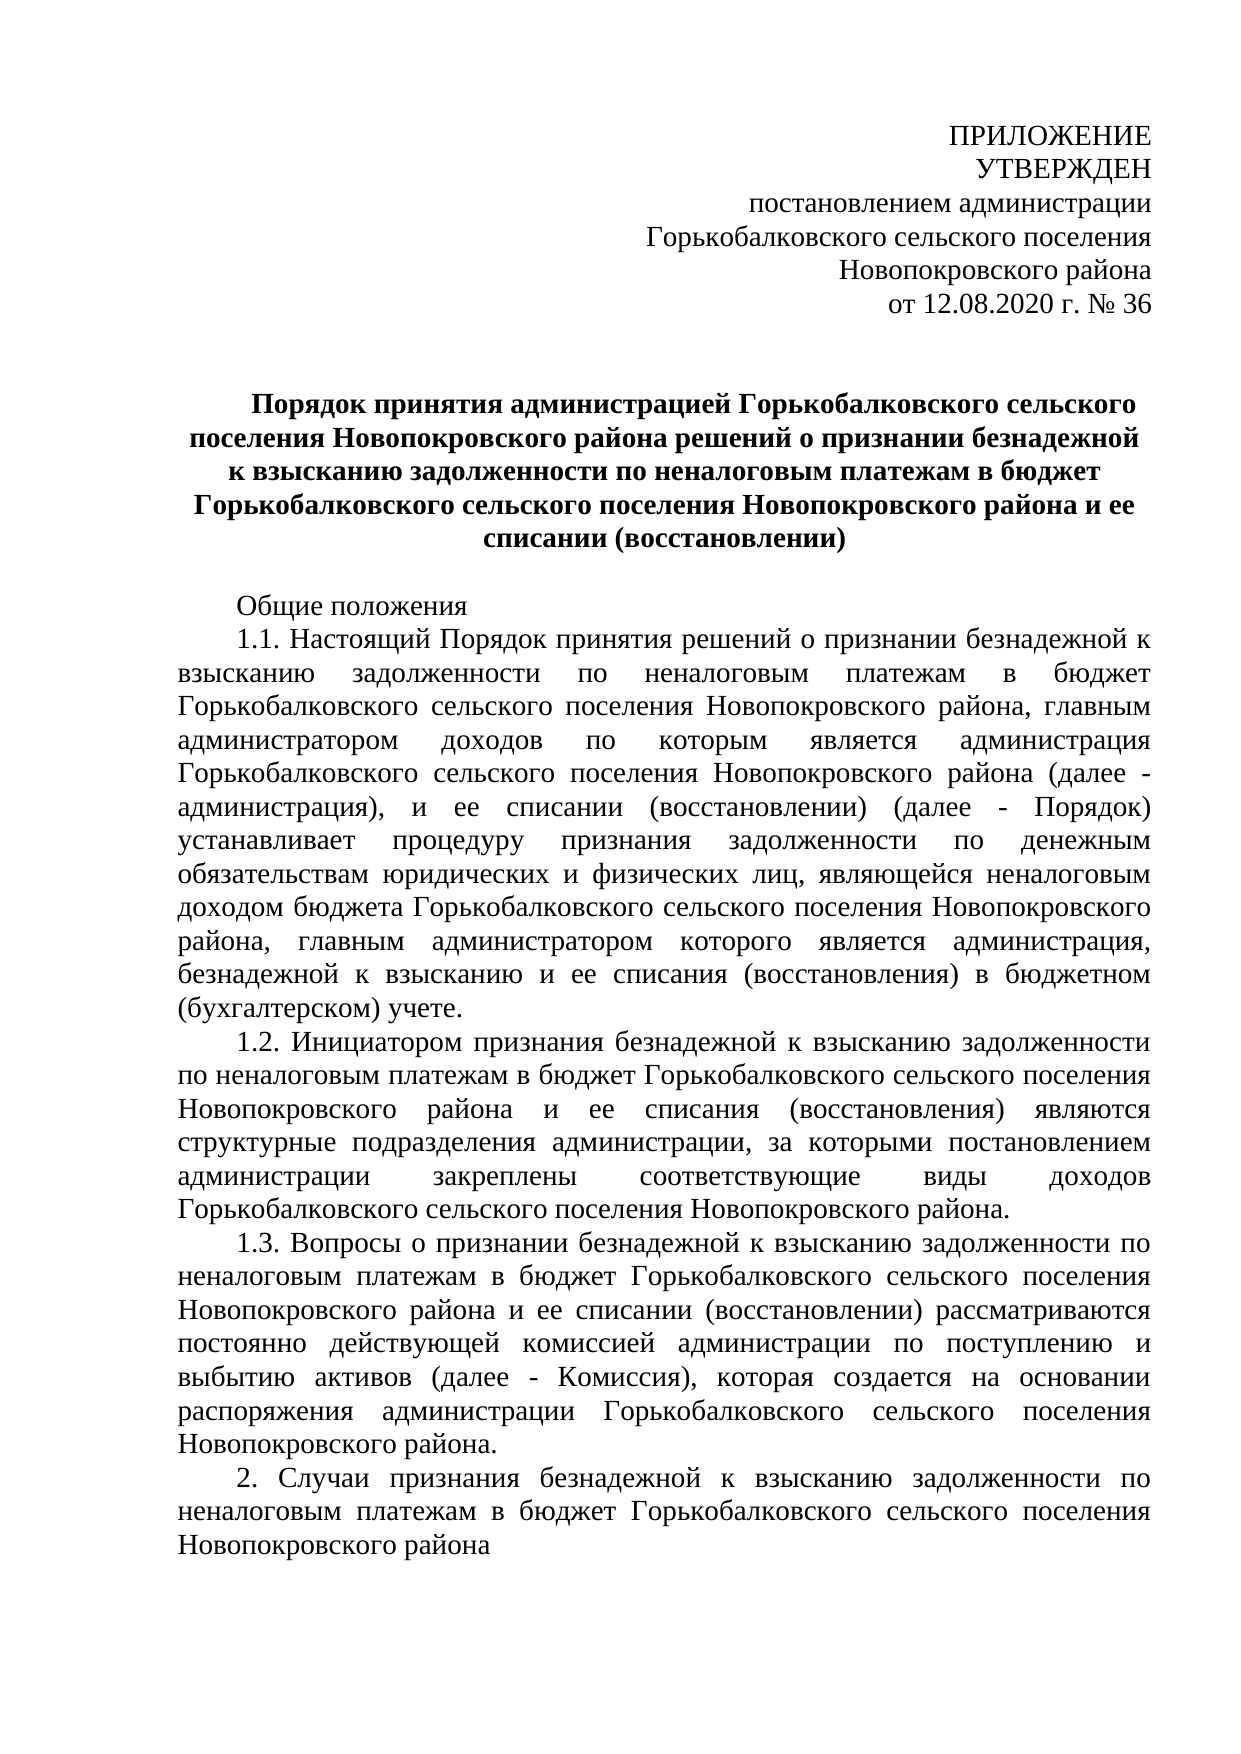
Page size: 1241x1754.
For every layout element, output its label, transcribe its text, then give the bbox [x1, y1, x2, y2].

text Новопокровского района [177, 252, 1152, 286]
text 1.1. Настоящий Порядок принятия решений о признании безнадежной к взысканию задолженности по неналоговым платежам в бюджет Горькобалковского сельского поселения Новопокровского района, главным администратором доходов по которым является администрация Горькобалковского сельского поселения Новопокровского района (далее - администрация), и ее списании (восстановлении) (далее - Порядок) устанавливает процедуру признания задолженности по денежным обязательствам юридических и физических лиц, являющейся неналоговым доходом бюджета Горькобалковского сельского поселения Новопокровского района, главным администратором которого является администрация, безнадежной к взысканию и ее списания (восстановления) в бюджетном (бухгалтерском) учете. [177, 621, 1152, 1024]
text от 12.08.2020 г. № 36 [177, 286, 1152, 319]
text Горькобалковского сельского поселения [177, 219, 1152, 252]
text 1.3. Вопросы о признании безнадежной к взысканию задолженности по неналоговым платежам в бюджет Горькобалковского сельского поселения Новопокровского района и ее списании (восстановлении) рассматриваются постоянно действующей комиссией администрации по поступлению и выбытию активов (далее - Комиссия), которая создается на основании распоряжения администрации Горькобалковского сельского поселения Новопокровского района. [177, 1225, 1152, 1460]
text 1.2. Инициатором признания безнадежной к взысканию задолженности по неналоговым платежам в бюджет Горькобалковского сельского поселения Новопокровского района и ее списания (восстановления) являются структурные подразделения администрации, за которыми постановлением администрации закреплены соответствующие виды доходов Горькобалковского сельского поселения Новопокровского района. [177, 1024, 1152, 1225]
text 2. Случаи признания безнадежной к взысканию задолженности по неналоговым платежам в бюджет Горькобалковского сельского поселения Новопокровского района [177, 1460, 1152, 1560]
text постановлением администрации [177, 185, 1152, 219]
text ПРИЛОЖЕНИЕ [177, 118, 1152, 152]
text Общие положения [177, 588, 1152, 621]
text Порядок принятия администрацией Горькобалковского сельского поселения Новопокровского района решений о признании безнадежной к взысканию задолженности по неналоговым платежам в бюджет Горькобалковского сельского поселения Новопокровского района и ее списании (восстановлении) [177, 386, 1152, 554]
text УТВЕРЖДЕН [177, 152, 1152, 185]
